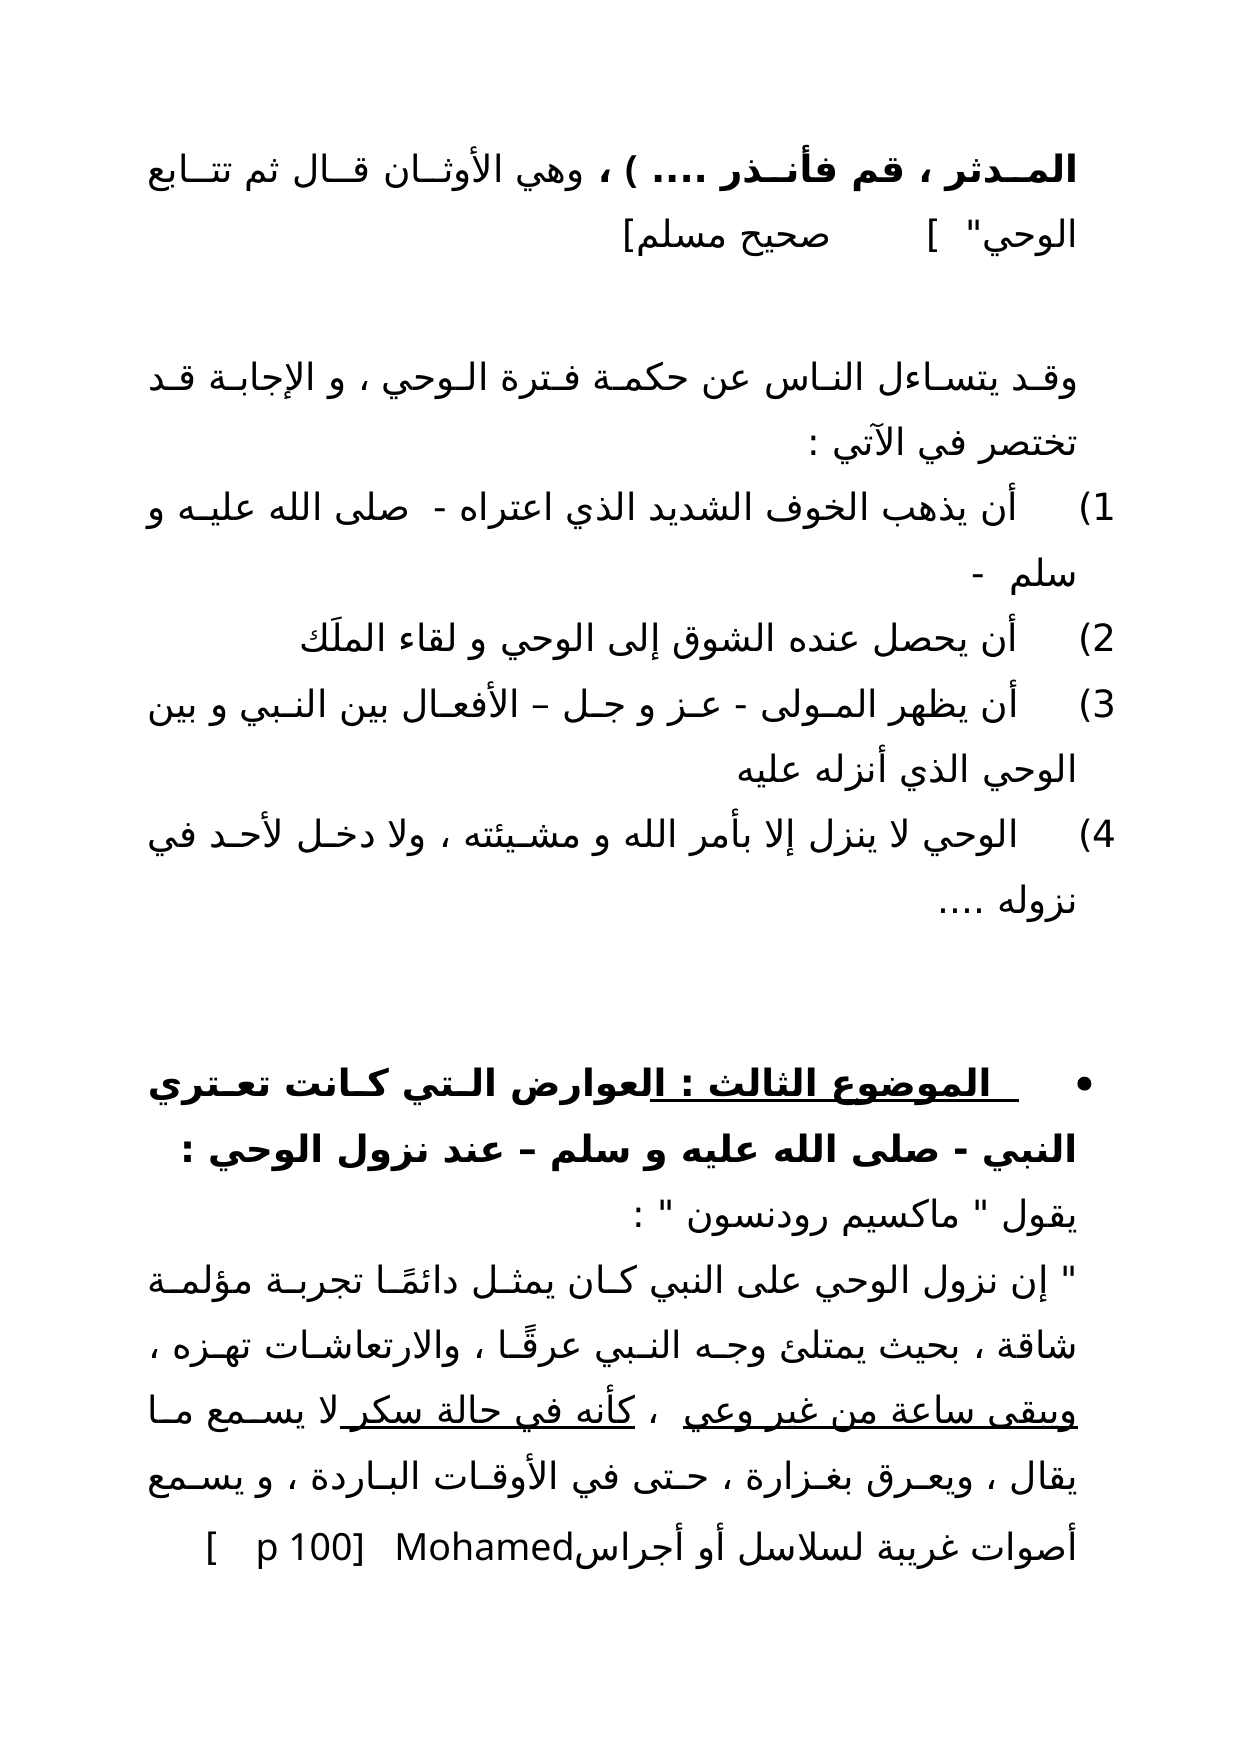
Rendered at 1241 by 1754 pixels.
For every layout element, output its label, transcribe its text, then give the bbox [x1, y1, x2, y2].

list الوحي لا ينزل إلا بأمر الله و مشيئته ، ولا دخل لأحد في نزوله .... [148, 813, 1078, 922]
list أن يذهب الخوف الشديد الذي اعتراه - صلى الله عليه و سلم - [148, 486, 1078, 595]
list أن يظهر المولى - عز و جل – الأفعال بين النبي و بين الوحي الذي أنزله عليه [148, 682, 1078, 791]
list يقول " ماكسيم رودنسون " : [148, 1193, 1078, 1237]
list " إن نزول الوحي على النبي كان يمثل دائمًا تجربة مؤلمة شاقة ، بحيث يمتلئ وجه النبي عرقًا ، والارتعاشات تهزه ، ويبقى ساعة من غير وعي ، كأنه في حالة سكر لا يسمع ما يقال ، ويعرق بغزارة ، حتى في الأوقات الباردة ، و يسمع أصوات غريبة لسلاسل أو أجراسp 100] Mohamed ] [148, 1258, 1078, 1571]
list وقد يتساءل الناس عن حكمة فترة الوحي ، و الإجابة قد تختصر في الآتي : [148, 355, 1078, 464]
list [148, 148, 1078, 257]
list الموضوع الثالث : العوارض التي كانت تعتري النبي - صلى الله عليه و سلم – عند نزول الوحي : [148, 1062, 1078, 1171]
list أن يحصل عنده الشوق إلى الوحي و لقاء الملَك [148, 617, 1078, 660]
